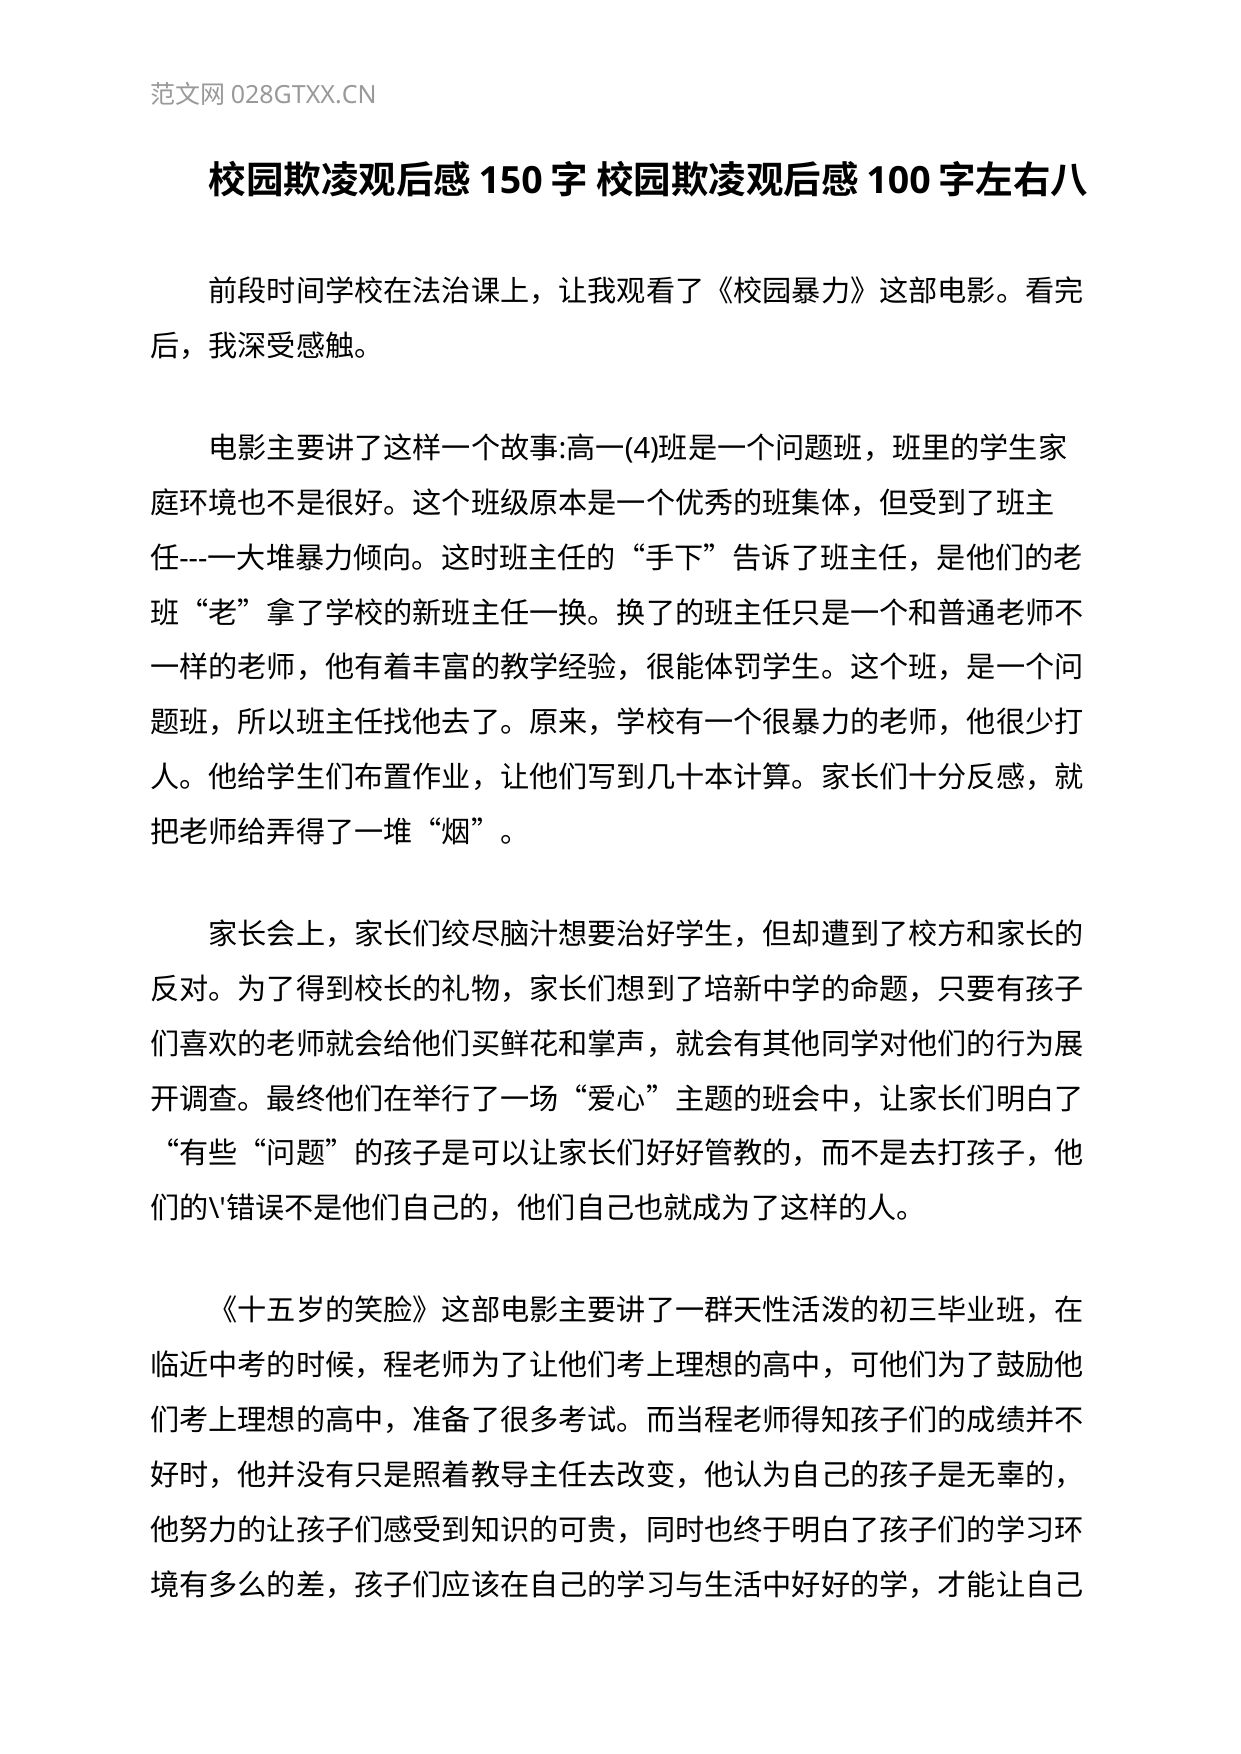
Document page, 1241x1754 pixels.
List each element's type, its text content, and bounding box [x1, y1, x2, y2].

text 前段时间学校在法治课上，让我观看了《校园暴力》这部电影。看完后，我深受感触。 [150, 268, 1090, 365]
text 家长会上，家长们绞尽脑汁想要治好学生，但却遭到了校方和家长的反对。为了得到校长的礼物，家长们想到了培新中学的命题，只要有孩子们喜欢的老师就会给他们买鲜花和掌声，就会有其他同学对他们的行为展开调查。最终他们在举行了一场“爱心”主题的班会中，让家长们明白了“有些“问题”的孩子是可以让家长们好好管教的，而不是去打孩子，他们的\'错误不是他们自己的，他们自己也就成为了这样的人。 [150, 911, 1090, 1227]
text 校园欺凌观后感150字 校园欺凌观后感100字左右八 [150, 150, 1090, 204]
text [150, 1287, 1090, 1604]
text 电影主要讲了这样一个故事:高一(4)班是一个问题班，班里的学生家庭环境也不是很好。这个班级原本是一个优秀的班集体，但受到了班主任---一大堆暴力倾向。这时班主任的“手下”告诉了班主任，是他们的老班“老”拿了学校的新班主任一换。换了的班主任只是一个和普通老师不一样的老师，他有着丰富的教学经验，很能体罚学生。这个班，是一个问题班，所以班主任找他去了。原来，学校有一个很暴力的老师，他很少打人。他给学生们布置作业，让他们写到几十本计算。家长们十分反感，就把老师给弄得了一堆“烟”。 [150, 424, 1090, 851]
